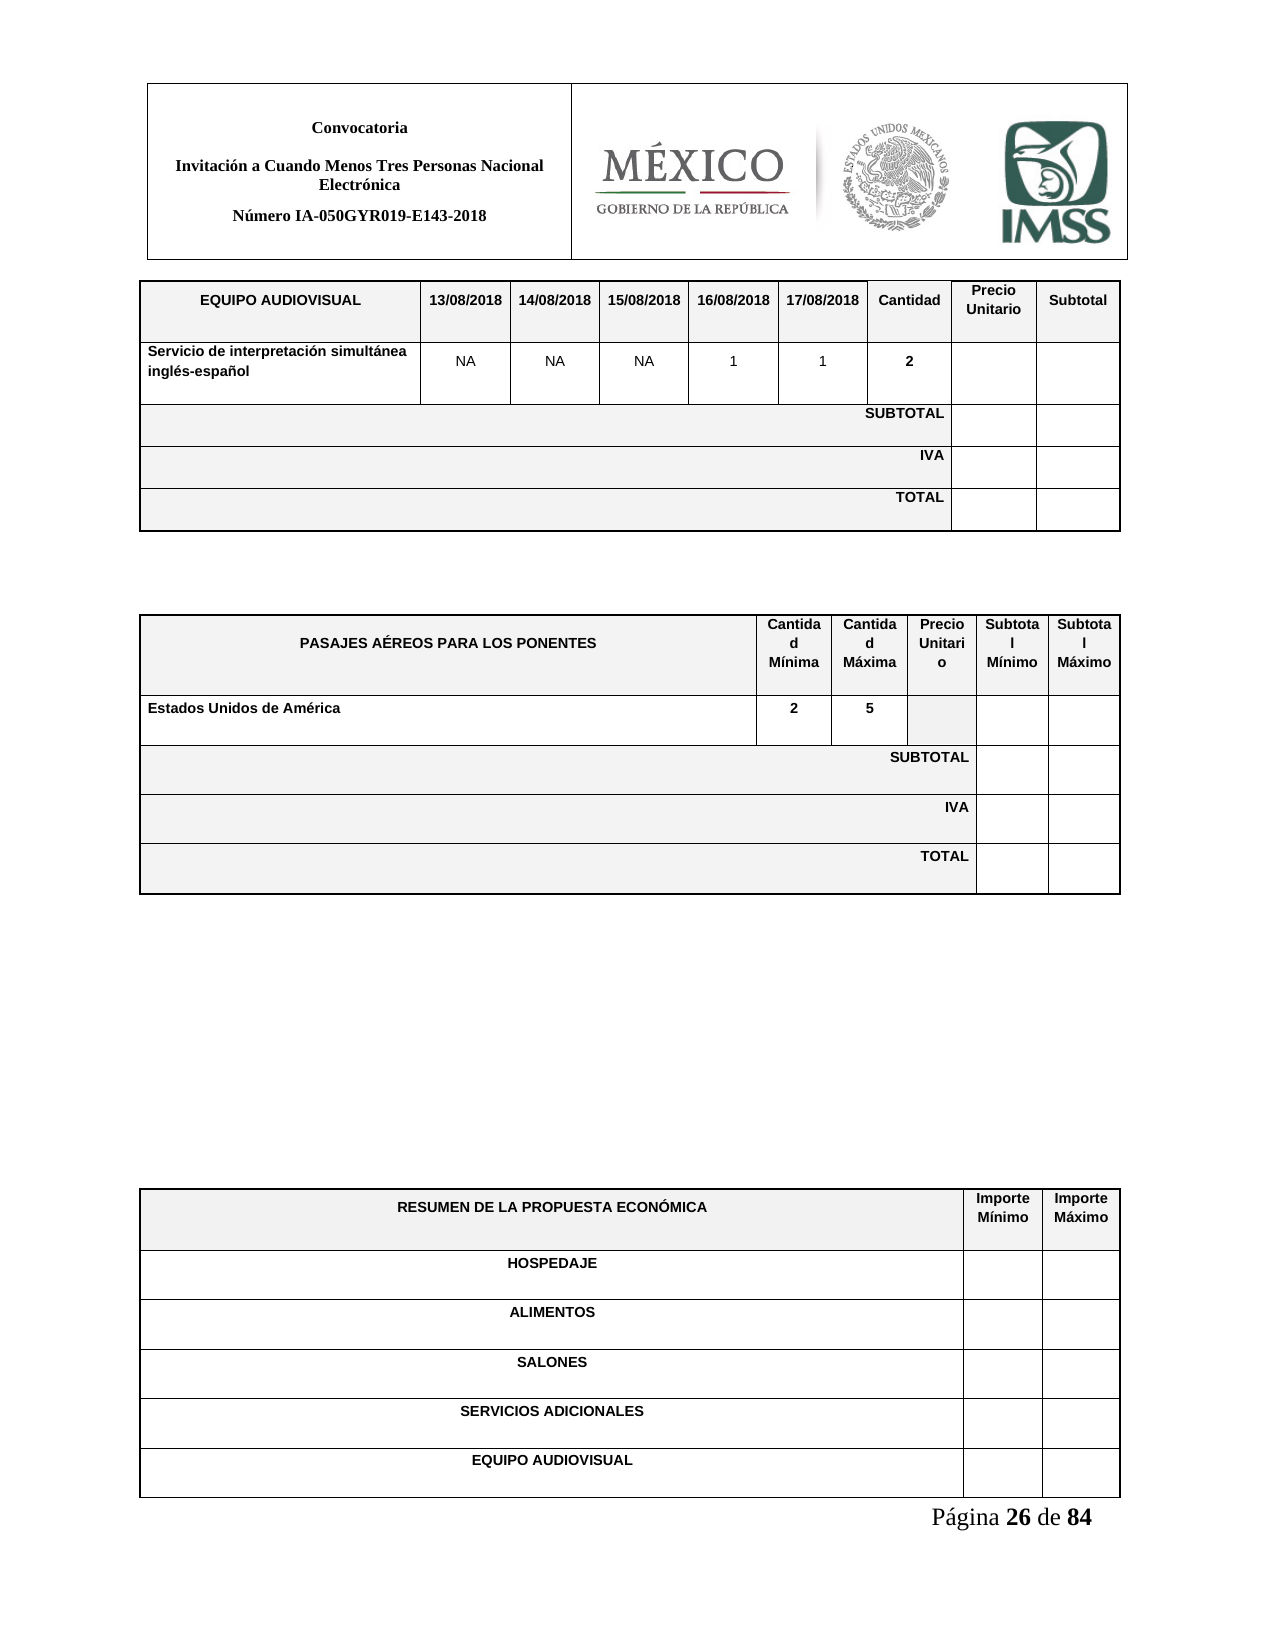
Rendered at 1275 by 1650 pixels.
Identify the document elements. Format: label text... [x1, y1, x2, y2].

table_header Cantidad [868, 281, 951, 342]
table_header RESUMEN DE LA PROPUESTA ECONÓMICA [141, 1190, 963, 1250]
table_cell [964, 1350, 1042, 1398]
table_cell 2 [868, 343, 951, 403]
table_cell [1049, 795, 1119, 843]
table_cell [977, 696, 1048, 744]
table_cell Estados Unidos de América [141, 696, 756, 744]
table_cell 2 [757, 696, 831, 744]
table_header Subtotal [1037, 282, 1119, 342]
table_cell NA [511, 343, 599, 403]
table_cell IVA [141, 795, 976, 843]
table_cell NA [600, 343, 688, 403]
table_cell [964, 1399, 1042, 1447]
table_cell 5 [832, 696, 907, 744]
table_cell [1037, 343, 1119, 403]
table_cell [964, 1300, 1042, 1349]
table_cell EQUIPO AUDIOVISUAL [141, 1449, 963, 1497]
table_header Importe Mínimo [964, 1190, 1042, 1250]
table_cell [1043, 1399, 1119, 1447]
table_header Precio Unitario [952, 282, 1036, 342]
table_cell [952, 489, 1036, 530]
table_cell SALONES [141, 1350, 963, 1398]
table_cell [1037, 447, 1119, 488]
table_cell [952, 405, 1036, 446]
table_cell SUBTOTAL [141, 405, 951, 446]
table_header Subtotal Mínimo [977, 616, 1048, 695]
table_cell SERVICIOS ADICIONALES [141, 1399, 963, 1447]
table_header EQUIPO AUDIOVISUAL [141, 282, 420, 342]
table_header Subtotal Máximo [1049, 616, 1119, 695]
table_header 14/08/2018 [511, 282, 599, 342]
table_cell [1049, 746, 1119, 794]
table_cell TOTAL [141, 489, 951, 530]
table_cell [1049, 696, 1119, 744]
table_cell [1037, 405, 1119, 446]
table_cell [977, 795, 1048, 843]
table_cell [1043, 1300, 1119, 1349]
table_cell [952, 447, 1036, 488]
table_cell [1037, 489, 1119, 530]
table_cell NA [421, 343, 510, 403]
table_cell ALIMENTOS [141, 1300, 963, 1349]
table_cell [1043, 1251, 1119, 1299]
table_header PASAJES AÉREOS PARA LOS PONENTES [141, 616, 756, 695]
picture [997, 111, 1112, 250]
table_cell HOSPEDAJE [141, 1251, 963, 1299]
table_cell [1049, 844, 1119, 893]
table_header Cantidad Máxima [832, 616, 907, 695]
table_cell [1043, 1350, 1119, 1398]
table_cell [977, 746, 1048, 794]
table_cell [952, 343, 1036, 403]
table_header Cantidad Mínima [757, 616, 831, 695]
table_header Precio Unitario [908, 616, 976, 695]
table_cell IVA [141, 447, 951, 488]
table_cell [964, 1251, 1042, 1299]
table_cell [1043, 1449, 1119, 1497]
table_cell [908, 696, 976, 744]
table_cell [964, 1449, 1042, 1497]
table_header 17/08/2018 [779, 282, 867, 342]
table_cell 1 [689, 343, 778, 403]
table_cell SUBTOTAL [141, 746, 976, 794]
table_header 16/08/2018 [689, 282, 778, 342]
picture [593, 110, 953, 242]
table_header 15/08/2018 [600, 282, 688, 342]
table_cell Servicio de interpretación simultánea inglés-español [141, 343, 420, 403]
table_cell 1 [779, 343, 867, 403]
table_header Importe Máximo [1043, 1190, 1119, 1250]
table_cell [977, 844, 1048, 893]
table_cell TOTAL [141, 844, 976, 893]
table_header 13/08/2018 [421, 282, 510, 342]
